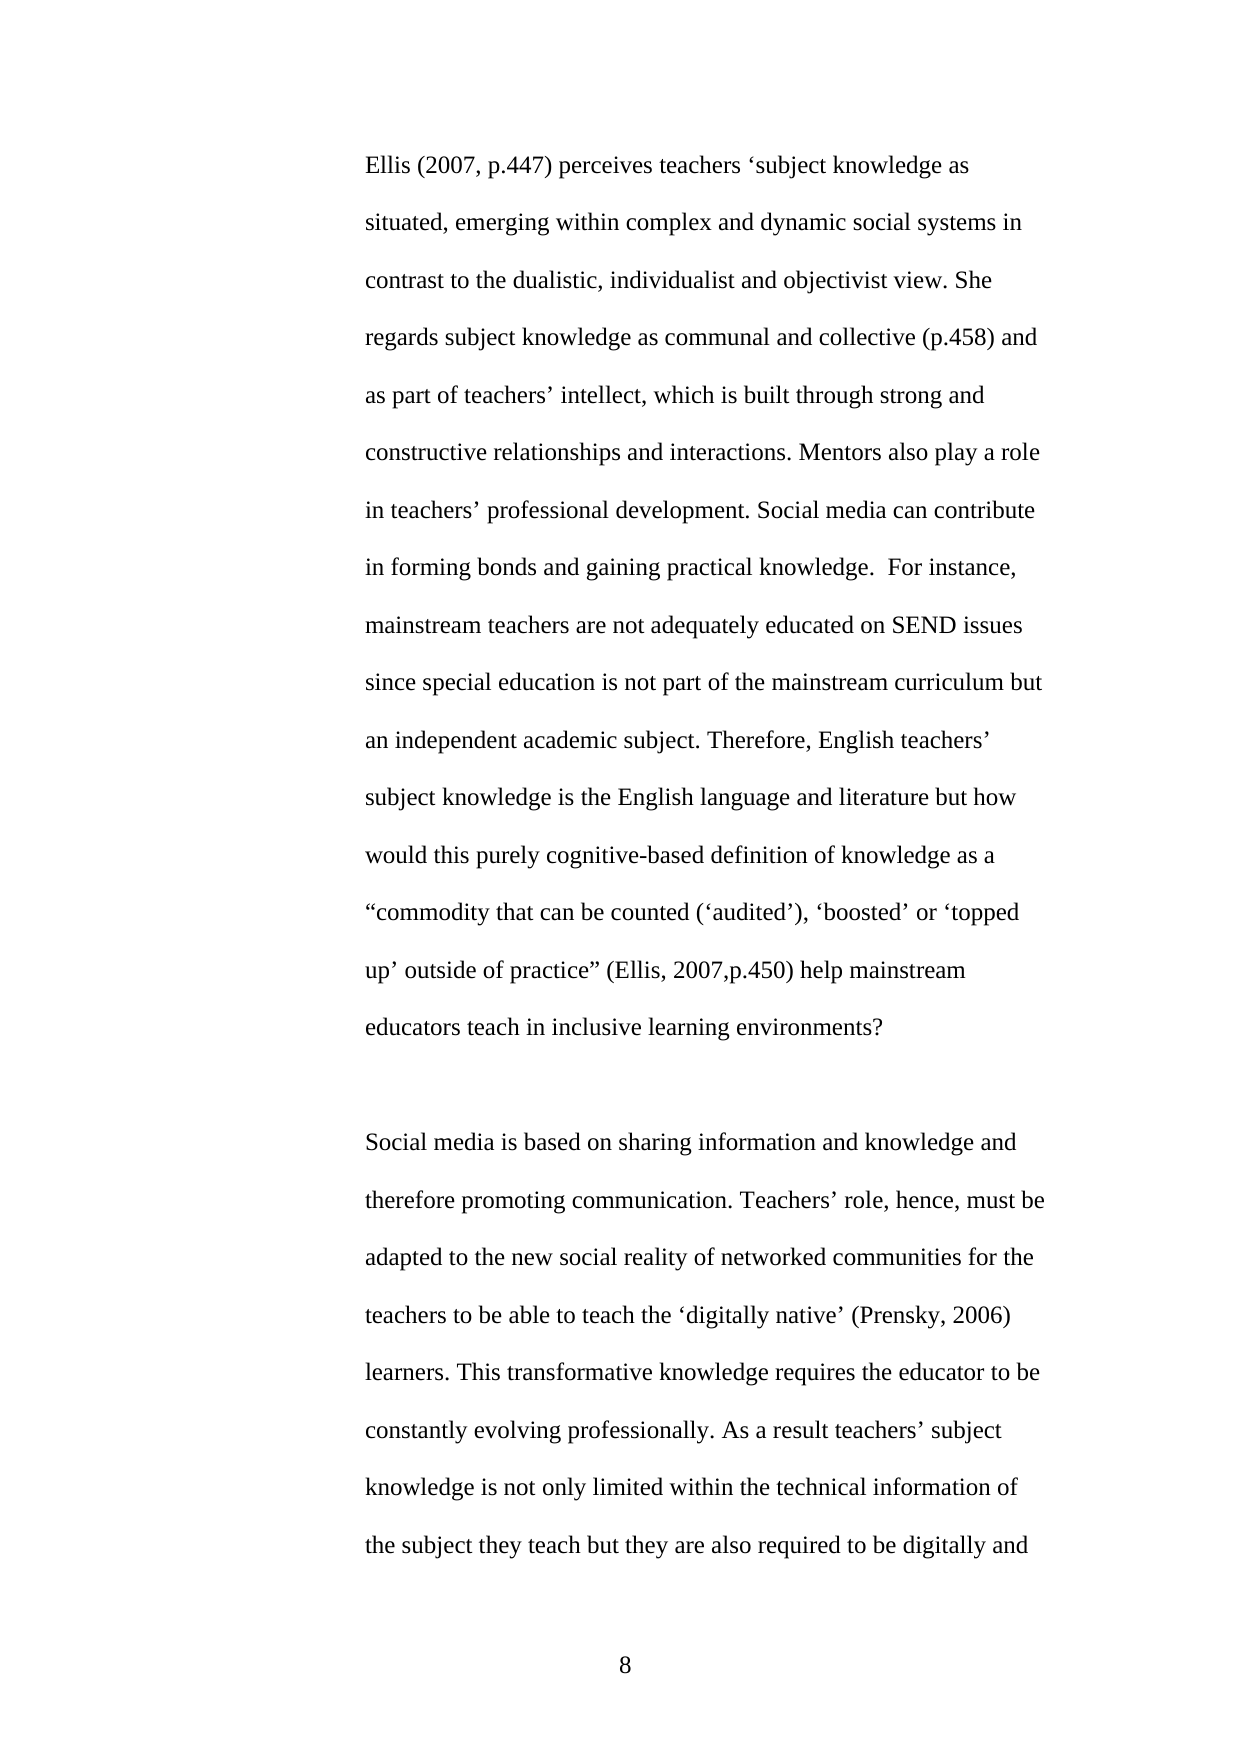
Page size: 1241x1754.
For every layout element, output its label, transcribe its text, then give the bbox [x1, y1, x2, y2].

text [365, 1127, 1053, 1559]
text Ellis (2007, p.447) perceives teachers ‘subject knowledge as situated, emerging within complex and dynamic social systems in contrast to the dualistic, individualist and objectivist view. She regards subject knowledge as communal and collective (p.458) and as part of teachers’ intellect, which is built through strong and constructive relationships and interactions. Mentors also play a role in teachers’ professional development. Social media can contribute in forming bonds and gaining practical knowledge. For instance, mainstream teachers are not adequately educated on SEND issues since special education is not part of the mainstream curriculum but an independent academic subject. Therefore, English teachers’ subject knowledge is the English language and literature but how would this purely cognitive-based definition of knowledge as a “commodity that can be counted (‘audited’), ‘boosted’ or ‘topped up’ outside of practice” (Ellis, 2007,p.450) help mainstream educators teach in inclusive learning environments? [365, 150, 1053, 1041]
